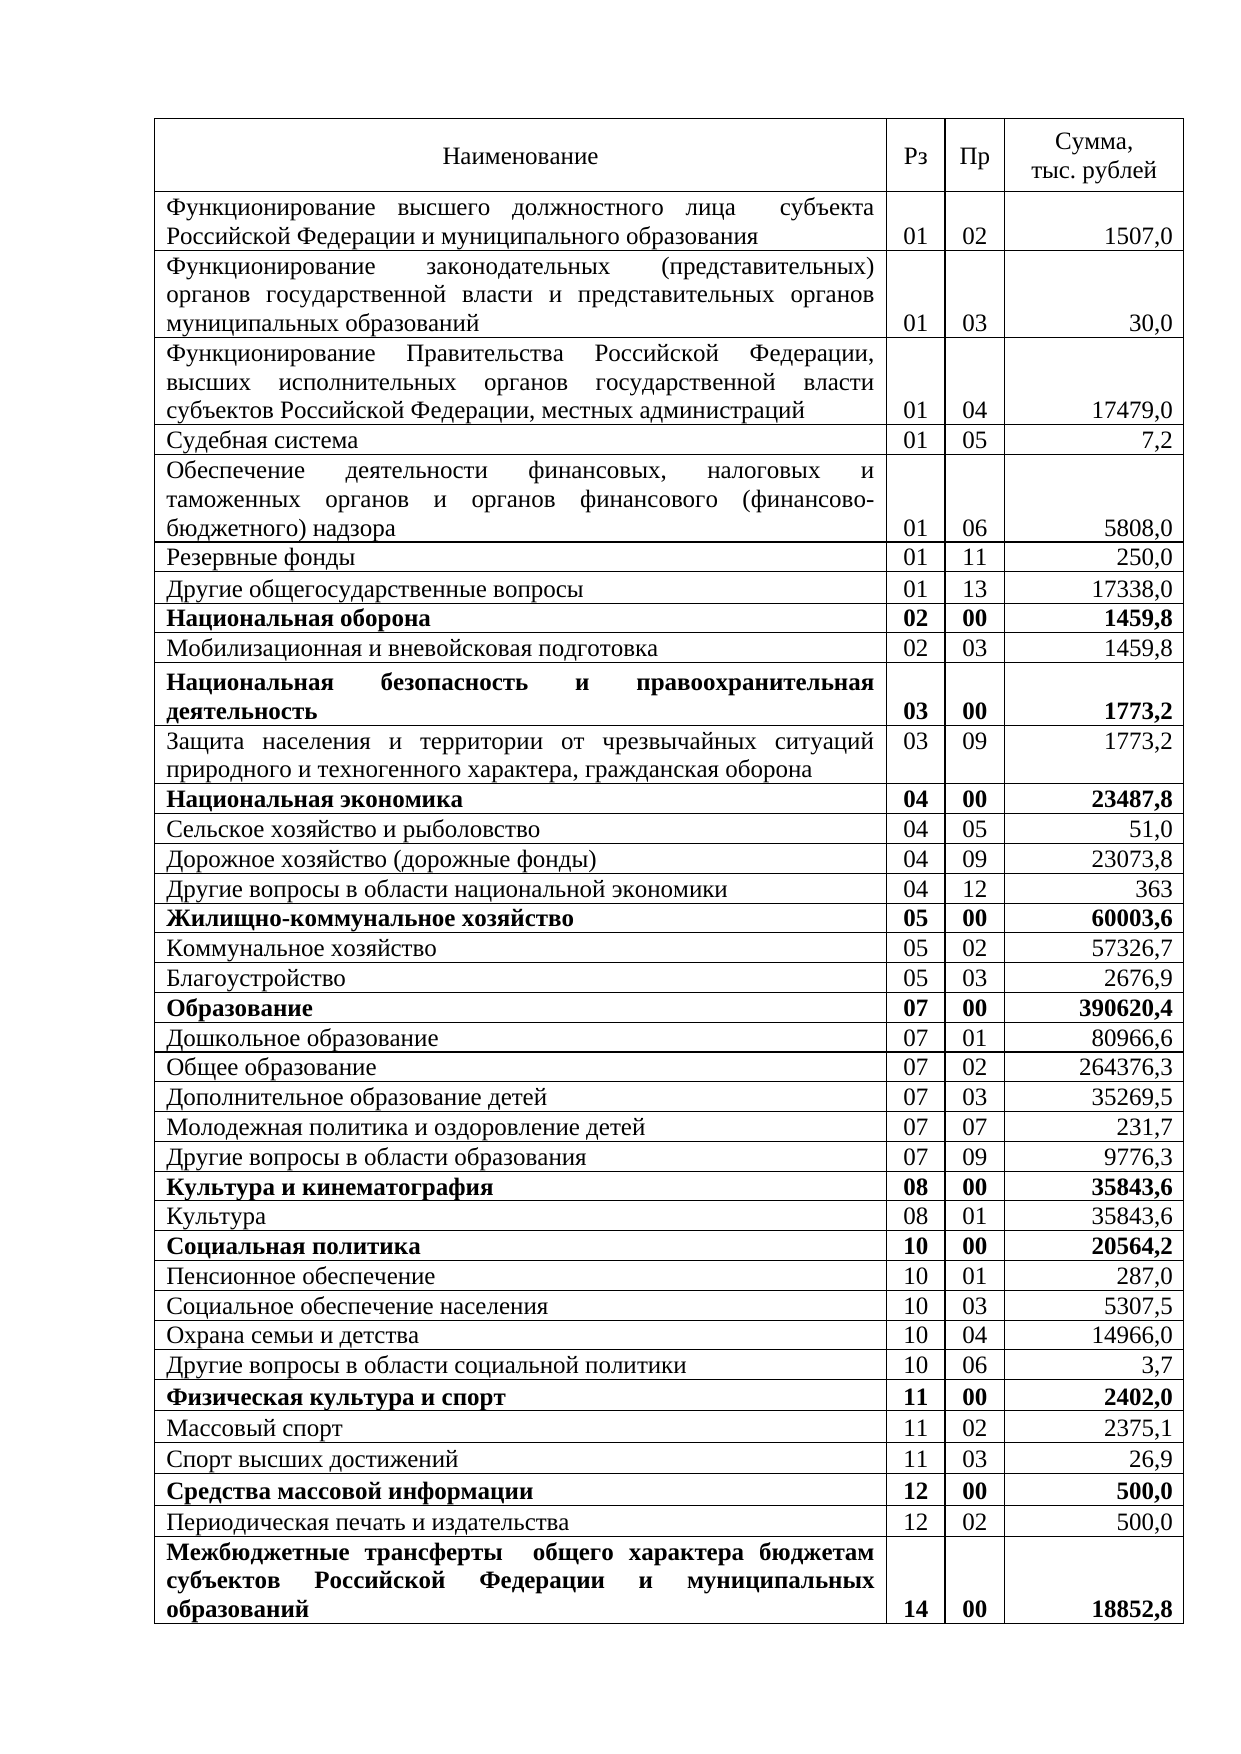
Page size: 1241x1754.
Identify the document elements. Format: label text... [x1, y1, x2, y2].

table_cell Дополнительное образование детей [155, 1082, 886, 1111]
table_cell Социальное обеспечение населения [155, 1291, 886, 1319]
table_cell 18852,8 [1005, 1537, 1183, 1623]
table_cell Защита населения и территории от чрезвычайных ситуаций природного и техногенного характера, гражданская оборона [155, 726, 886, 783]
table_cell Другие вопросы в области национальной экономики [155, 874, 886, 902]
table_cell 17479,0 [1005, 338, 1183, 424]
table_cell Функционирование законодательных (представительных) органов государственной власти и представительных органов муниципальных образований [155, 251, 886, 337]
table_cell 08 [887, 1172, 944, 1200]
table_cell Национальная безопасность и правоохранительная деятельность [155, 663, 886, 725]
table_cell Другие вопросы в области образования [155, 1142, 886, 1171]
table_cell 06 [946, 455, 1004, 541]
table_cell Другие общегосударственные вопросы [155, 572, 886, 602]
table_cell 14 [887, 1537, 944, 1623]
table_cell Резервные фонды [155, 543, 886, 571]
table_cell 10 [887, 1291, 944, 1319]
table_cell 26,9 [1005, 1443, 1183, 1473]
table_cell 12 [887, 1506, 944, 1536]
table_cell 2375,1 [1005, 1411, 1183, 1442]
table_cell 01 [887, 192, 944, 250]
table_cell 03 [887, 663, 944, 725]
table_cell 05 [887, 933, 944, 962]
table_cell Национальная оборона [155, 604, 886, 632]
table_cell 00 [946, 1380, 1004, 1410]
table_cell 13 [946, 572, 1004, 602]
table_cell 05 [946, 425, 1004, 454]
table_cell Мобилизационная и вневойсковая подготовка [155, 633, 886, 662]
table_cell 7,2 [1005, 425, 1183, 454]
table_cell 11 [887, 1411, 944, 1442]
table_cell Коммунальное хозяйство [155, 933, 886, 962]
table_header Сумма, тыс. рублей [1005, 119, 1183, 191]
table_cell 07 [887, 1053, 944, 1081]
table_cell 51,0 [1005, 814, 1183, 843]
table_cell 07 [887, 1112, 944, 1141]
table_cell 287,0 [1005, 1261, 1183, 1290]
table_cell 35269,5 [1005, 1082, 1183, 1111]
table_cell Дорожное хозяйство (дорожные фонды) [155, 844, 886, 873]
table_cell Благоустройство [155, 963, 886, 992]
table_cell 1459,8 [1005, 604, 1183, 632]
table_cell Другие вопросы в области социальной политики [155, 1350, 886, 1379]
table_cell 11 [946, 543, 1004, 571]
table_cell Молодежная политика и оздоровление детей [155, 1112, 886, 1141]
table_cell 11 [887, 1380, 944, 1410]
table_cell 5808,0 [1005, 455, 1183, 541]
table_cell 01 [887, 572, 944, 602]
table_cell 05 [946, 814, 1004, 843]
table_cell 09 [946, 1142, 1004, 1171]
table_cell 02 [946, 1053, 1004, 1081]
table_cell 30,0 [1005, 251, 1183, 337]
table_cell 01 [946, 1201, 1004, 1230]
table_cell 9776,3 [1005, 1142, 1183, 1171]
table_cell 03 [946, 633, 1004, 662]
table_cell Общее образование [155, 1053, 886, 1081]
table_header Наименование [155, 119, 886, 191]
table_cell 07 [946, 1112, 1004, 1141]
table_cell 05 [887, 963, 944, 992]
table_cell Охрана семьи и детства [155, 1321, 886, 1349]
table_cell Сельское хозяйство и рыболовство [155, 814, 886, 843]
table_cell 00 [946, 993, 1004, 1022]
table_cell Пенсионное обеспечение [155, 1261, 886, 1290]
table_cell 03 [887, 726, 944, 783]
table_cell 1773,2 [1005, 663, 1183, 725]
table_cell 02 [946, 933, 1004, 962]
table_cell 5307,5 [1005, 1291, 1183, 1319]
table_cell 80966,6 [1005, 1023, 1183, 1051]
table_cell 12 [887, 1474, 944, 1504]
table_cell 04 [887, 784, 944, 813]
table_cell 04 [887, 874, 944, 902]
table_cell 02 [887, 604, 944, 632]
table_cell 390620,4 [1005, 993, 1183, 1022]
table_cell 01 [946, 1023, 1004, 1051]
table_cell 07 [887, 1142, 944, 1171]
table_cell 06 [946, 1350, 1004, 1379]
table_cell Массовый спорт [155, 1411, 886, 1442]
table_cell 00 [946, 904, 1004, 932]
table_cell 1459,8 [1005, 633, 1183, 662]
table_cell 10 [887, 1261, 944, 1290]
table_cell 363 [1005, 874, 1183, 902]
table_cell 10 [887, 1350, 944, 1379]
table_cell Дошкольное образование [155, 1023, 886, 1051]
table_cell 00 [946, 604, 1004, 632]
table_cell Культура [155, 1201, 886, 1230]
table_cell 04 [887, 814, 944, 843]
table_cell 20564,2 [1005, 1231, 1183, 1260]
table_cell 14966,0 [1005, 1321, 1183, 1349]
table_cell Образование [155, 993, 886, 1022]
table_cell Судебная система [155, 425, 886, 454]
table_cell 09 [946, 726, 1004, 783]
table_cell 02 [946, 1411, 1004, 1442]
table_cell 01 [946, 1261, 1004, 1290]
table_cell 1773,2 [1005, 726, 1183, 783]
table_cell 02 [887, 633, 944, 662]
table_cell 04 [887, 844, 944, 873]
table_cell 01 [887, 543, 944, 571]
table_cell 03 [946, 251, 1004, 337]
table_cell 07 [887, 1082, 944, 1111]
table_cell 23487,8 [1005, 784, 1183, 813]
table_cell 08 [887, 1201, 944, 1230]
table_cell 2676,9 [1005, 963, 1183, 992]
table_cell 00 [946, 784, 1004, 813]
table_cell 10 [887, 1321, 944, 1349]
table_cell 00 [946, 1474, 1004, 1504]
table_cell 3,7 [1005, 1350, 1183, 1379]
table_cell 00 [946, 1172, 1004, 1200]
table_cell 500,0 [1005, 1474, 1183, 1504]
table_cell Функционирование Правительства Российской Федерации, высших исполнительных органов государственной власти субъектов Российской Федерации, местных администраций [155, 338, 886, 424]
table_cell 1507,0 [1005, 192, 1183, 250]
table_cell 01 [887, 425, 944, 454]
table_cell 00 [946, 663, 1004, 725]
table_cell 02 [946, 192, 1004, 250]
table_cell 01 [887, 251, 944, 337]
table_header Пр [946, 119, 1004, 191]
table_cell 01 [887, 338, 944, 424]
table_cell Периодическая печать и издательства [155, 1506, 886, 1536]
table_cell 12 [946, 874, 1004, 902]
table_cell 07 [887, 1023, 944, 1051]
table_cell Спорт высших достижений [155, 1443, 886, 1473]
table_cell 02 [946, 1506, 1004, 1536]
table_cell 250,0 [1005, 543, 1183, 571]
table_cell 231,7 [1005, 1112, 1183, 1141]
table_cell Жилищно-коммунальное хозяйство [155, 904, 886, 932]
table_cell 07 [887, 993, 944, 1022]
table_cell 04 [946, 1321, 1004, 1349]
table_cell 23073,8 [1005, 844, 1183, 873]
table_cell 35843,6 [1005, 1172, 1183, 1200]
table_cell 04 [946, 338, 1004, 424]
table_cell 01 [887, 455, 944, 541]
table_cell Социальная политика [155, 1231, 886, 1260]
table_cell Межбюджетные трансферты общего характера бюджетам субъектов Российской Федерации и муниципальных образований [155, 1537, 886, 1623]
table_cell 500,0 [1005, 1506, 1183, 1536]
table_cell 2402,0 [1005, 1380, 1183, 1410]
table_cell 00 [946, 1231, 1004, 1260]
table_header Рз [887, 119, 944, 191]
table_cell 05 [887, 904, 944, 932]
table_cell Культура и кинематография [155, 1172, 886, 1200]
table_cell 17338,0 [1005, 572, 1183, 602]
table_cell 60003,6 [1005, 904, 1183, 932]
table_cell 264376,3 [1005, 1053, 1183, 1081]
table_cell Средства массовой информации [155, 1474, 886, 1504]
table_cell Обеспечение деятельности финансовых, налоговых и таможенных органов и органов финансового (финансово-бюджетного) надзора [155, 455, 886, 541]
table_cell 11 [887, 1443, 944, 1473]
table_cell 03 [946, 1082, 1004, 1111]
table_cell 03 [946, 963, 1004, 992]
table_cell 09 [946, 844, 1004, 873]
table_cell Функционирование высшего должностного лица субъекта Российской Федерации и муниципального образования [155, 192, 886, 250]
table_cell 57326,7 [1005, 933, 1183, 962]
table_cell 10 [887, 1231, 944, 1260]
table_cell 03 [946, 1291, 1004, 1319]
table_cell Национальная экономика [155, 784, 886, 813]
table_cell Физическая культура и спорт [155, 1380, 886, 1410]
table_cell 03 [946, 1443, 1004, 1473]
table_cell 35843,6 [1005, 1201, 1183, 1230]
table_cell 00 [946, 1537, 1004, 1623]
